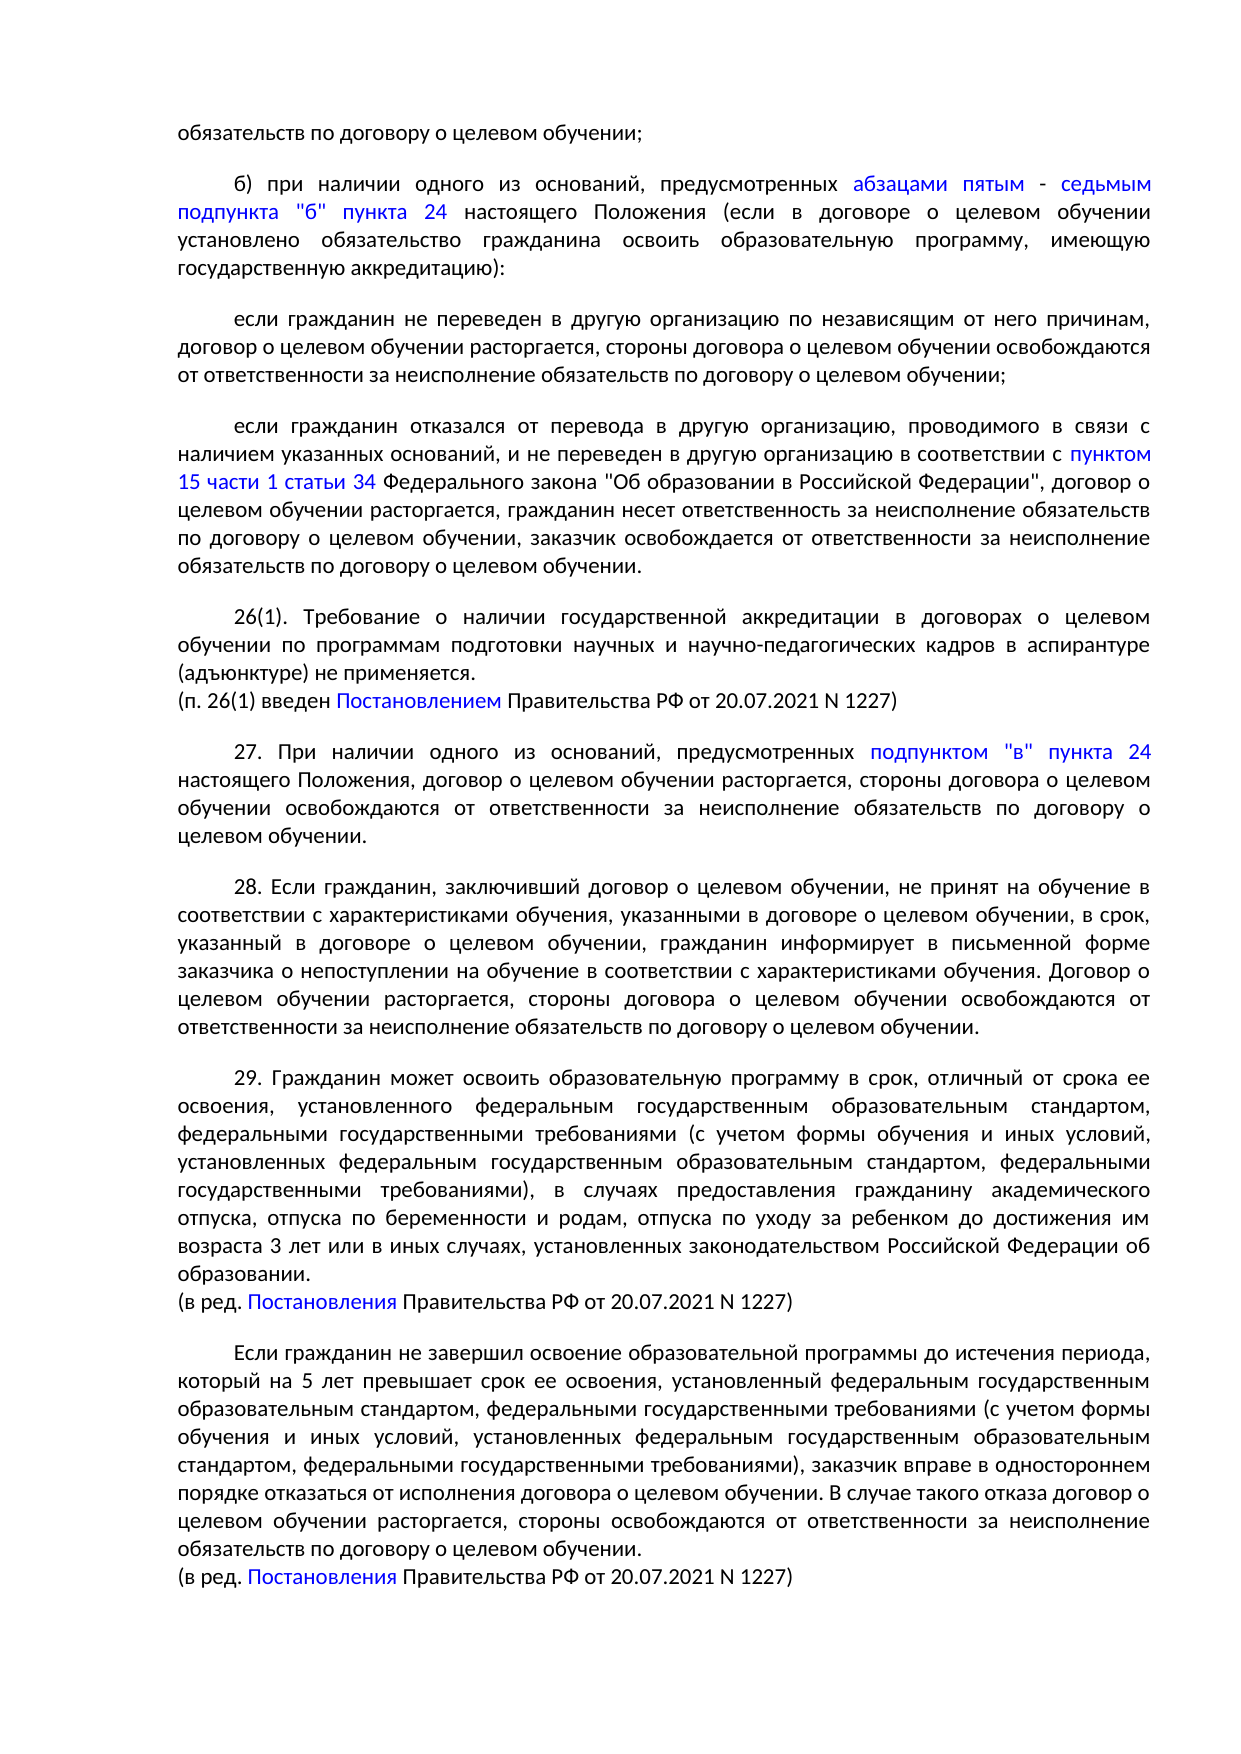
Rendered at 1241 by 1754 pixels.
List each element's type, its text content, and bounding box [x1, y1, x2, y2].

text (п. 26(1) введен Постановлением Правительства РФ от 20.07.2021 N 1227) [177, 686, 1152, 714]
text (в ред. Постановления Правительства РФ от 20.07.2021 N 1227) [177, 1287, 1152, 1315]
text 29. Гражданин может освоить образовательную программу в срок, отличный от срока ее освоения, установленного федеральным государственным образовательным стандартом, федеральными государственными требованиями (с учетом формы обучения и иных условий, установленных федеральным государственным образовательным стандартом, федеральными государственными требованиями), в случаях предоставления гражданину академического отпуска, отпуска по беременности и родам, отпуска по уходу за ребенком до достижения им возраста 3 лет или в иных случаях, установленных законодательством Российской Федерации об образовании. [177, 1063, 1152, 1287]
text если гражданин отказался от перевода в другую организацию, проводимого в связи с наличием указанных оснований, и не переведен в другую организацию в соответствии с пунктом 15 части 1 статьи 34 Федерального закона "Об образовании в Российской Федерации", договор о целевом обучении расторгается, гражданин несет ответственность за неисполнение обязательств по договору о целевом обучении, заказчик освобождается от ответственности за неисполнение обязательств по договору о целевом обучении. [177, 411, 1152, 579]
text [177, 118, 1152, 146]
text (в ред. Постановления Правительства РФ от 20.07.2021 N 1227) [177, 1562, 1152, 1590]
text Если гражданин не завершил освоение образовательной программы до истечения периода, который на 5 лет превышает срок ее освоения, установленный федеральным государственным образовательным стандартом, федеральными государственными требованиями (с учетом формы обучения и иных условий, установленных федеральным государственным образовательным стандартом, федеральными государственными требованиями), заказчик вправе в одностороннем порядке отказаться от исполнения договора о целевом обучении. В случае такого отказа договор о целевом обучении расторгается, стороны освобождаются от ответственности за неисполнение обязательств по договору о целевом обучении. [177, 1338, 1152, 1562]
text б) при наличии одного из оснований, предусмотренных абзацами пятым - седьмым подпункта "б" пункта 24 настоящего Положения (если в договоре о целевом обучении установлено обязательство гражданина освоить образовательную программу, имеющую государственную аккредитацию): [177, 169, 1152, 281]
text 28. Если гражданин, заключивший договор о целевом обучении, не принят на обучение в соответствии с характеристиками обучения, указанными в договоре о целевом обучении, в срок, указанный в договоре о целевом обучении, гражданин информирует в письменной форме заказчика о непоступлении на обучение в соответствии с характеристиками обучения. Договор о целевом обучении расторгается, стороны договора о целевом обучении освобождаются от ответственности за неисполнение обязательств по договору о целевом обучении. [177, 872, 1152, 1040]
text 26(1). Требование о наличии государственной аккредитации в договорах о целевом обучении по программам подготовки научных и научно-педагогических кадров в аспирантуре (адъюнктуре) не применяется. [177, 602, 1152, 686]
text 27. При наличии одного из оснований, предусмотренных подпунктом "в" пункта 24 настоящего Положения, договор о целевом обучении расторгается, стороны договора о целевом обучении освобождаются от ответственности за неисполнение обязательств по договору о целевом обучении. [177, 737, 1152, 849]
